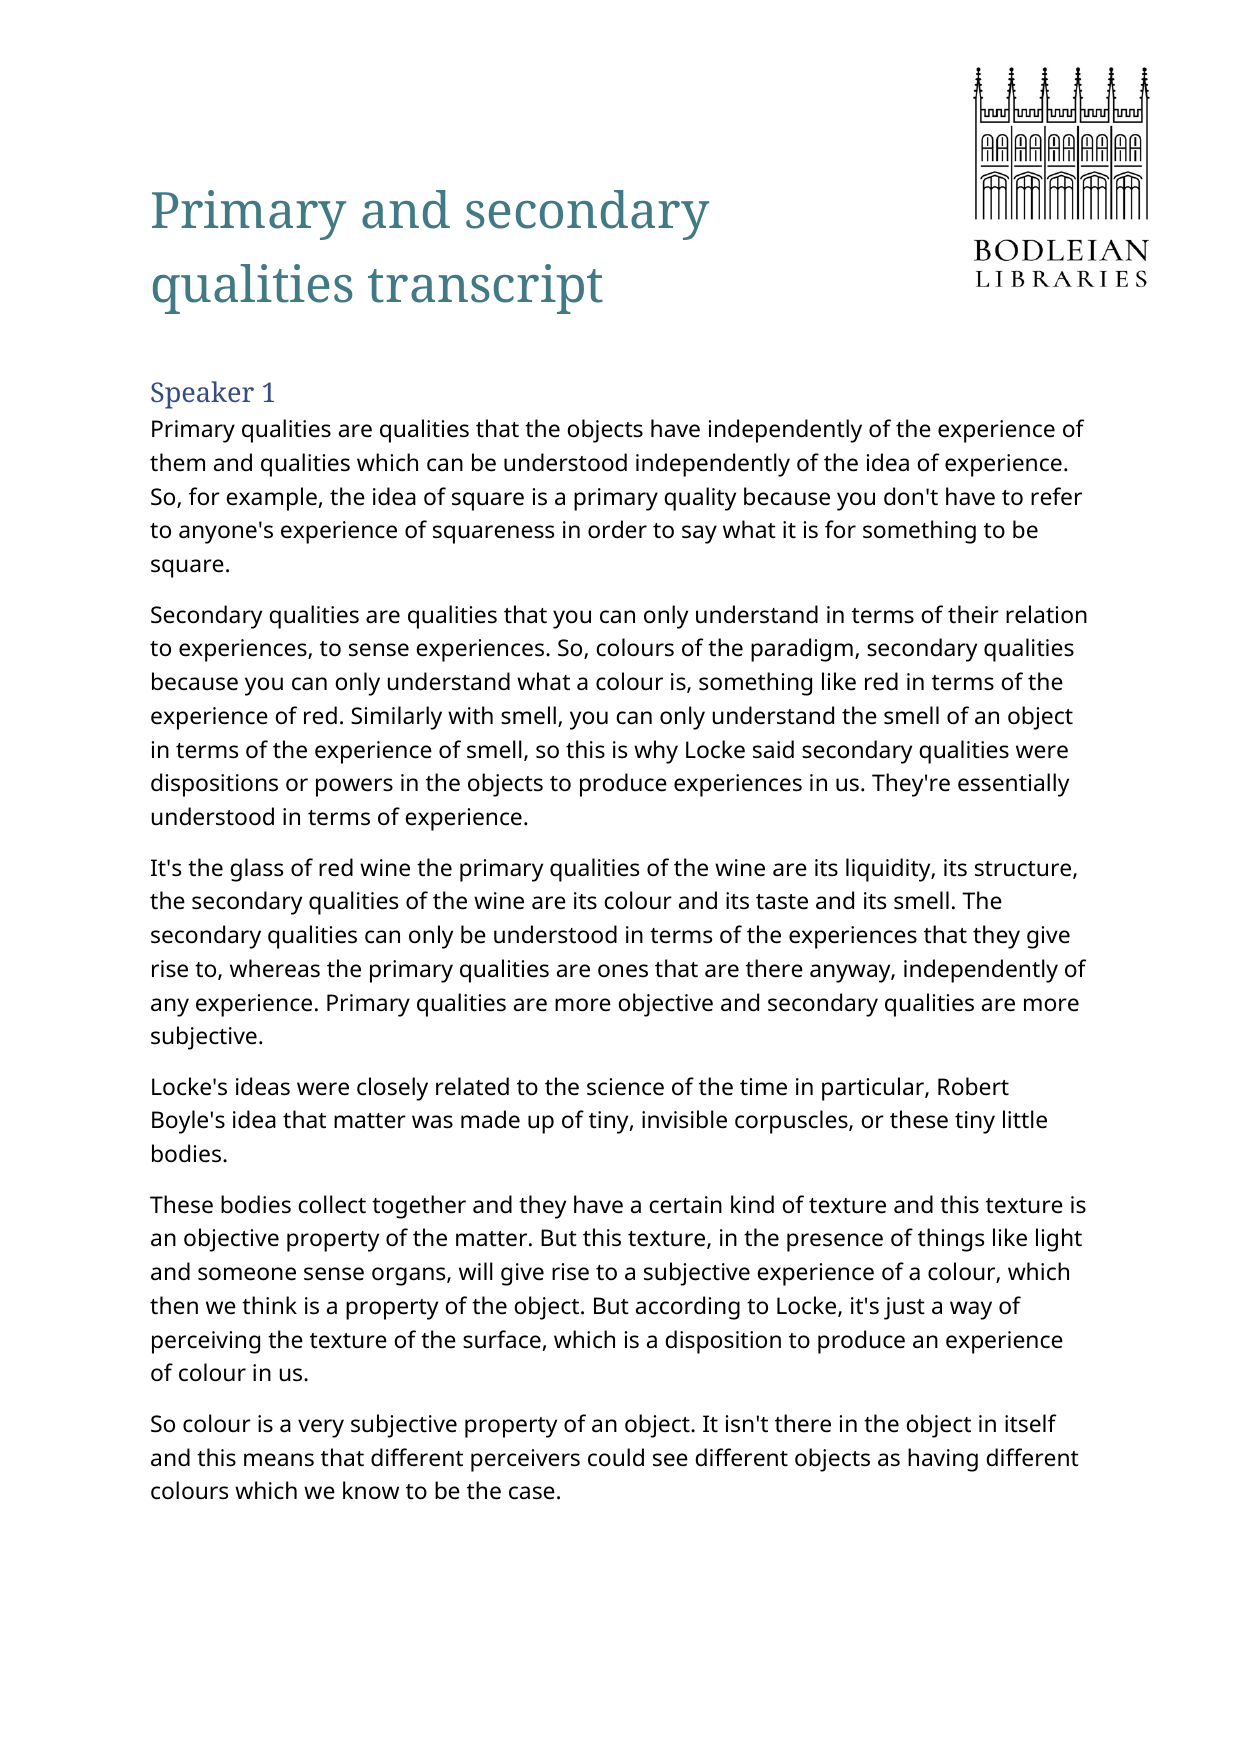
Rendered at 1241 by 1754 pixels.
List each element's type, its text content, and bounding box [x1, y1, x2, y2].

text Secondary qualities are qualities that you can only understand in terms of their relation to experiences, to sense experiences. So, colours of the paradigm, secondary qualities because you can only understand what a colour is, something like red in terms of the experience of red. Similarly with smell, you can only understand the smell of an object in terms of the experience of smell, so this is why Locke said secondary qualities were dispositions or powers in the objects to produce experiences in us. They're essentially understood in terms of experience. [150, 598, 1090, 832]
text Primary qualities are qualities that the objects have independently of the experience of them and qualities which can be understood independently of the idea of experience. So, for example, the idea of square is a primary quality because you don't have to refer to anyone's experience of squareness in order to say what it is for something to be square. [150, 413, 1090, 579]
text Locke's ideas were closely related to the science of the time in particular, Robert Boyle's idea that matter was made up of tiny, invisible corpuscles, or these tiny little bodies. [150, 1071, 1090, 1169]
subtitle Speaker 1 [150, 373, 1090, 410]
text These bodies collect together and they have a certain kind of texture and this texture is an objective property of the matter. But this texture, in the presence of things like light and someone sense organs, will give rise to a subjective experience of a colour, which then we think is a property of the object. But according to Locke, it's just a way of perceiving the texture of the surface, which is a disposition to produce an experience of colour in us. [150, 1188, 1090, 1388]
picture [941, 59, 1180, 297]
text It's the glass of red wine the primary qualities of the wine are its liquidity, its structure, the secondary qualities of the wine are its colour and its taste and its smell. The secondary qualities can only be understood in terms of the experiences that they give rise to, whereas the primary qualities are ones that are there anyway, independently of any experience. Primary qualities are more objective and secondary qualities are more subjective. [150, 851, 1090, 1051]
text So colour is a very subjective property of an object. It isn't there in the object in itself and this means that different perceivers could see different objects as having different colours which we know to be the case. [150, 1408, 1090, 1506]
subtitle Primary and secondary qualities transcript [150, 175, 1090, 366]
